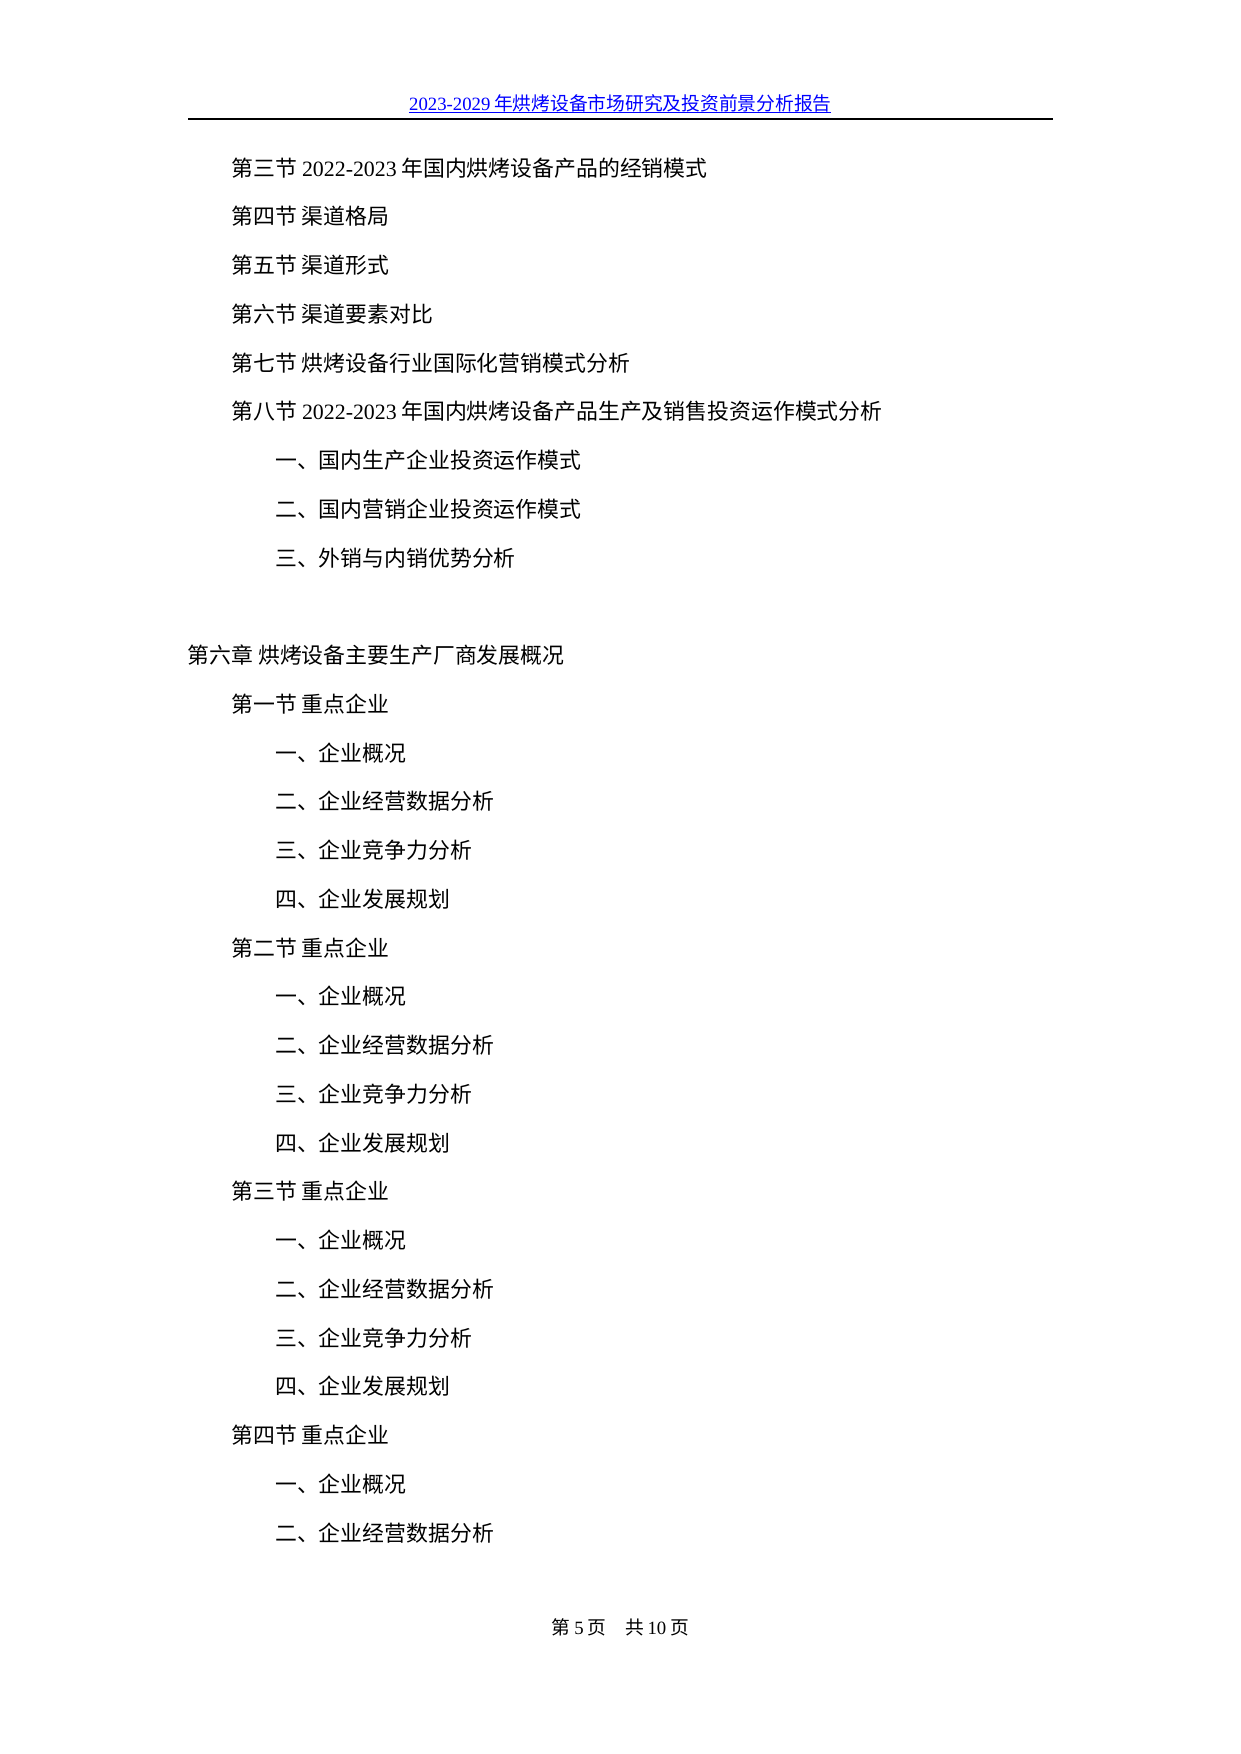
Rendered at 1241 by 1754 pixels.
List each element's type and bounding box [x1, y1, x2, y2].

text [187, 150, 1053, 1548]
